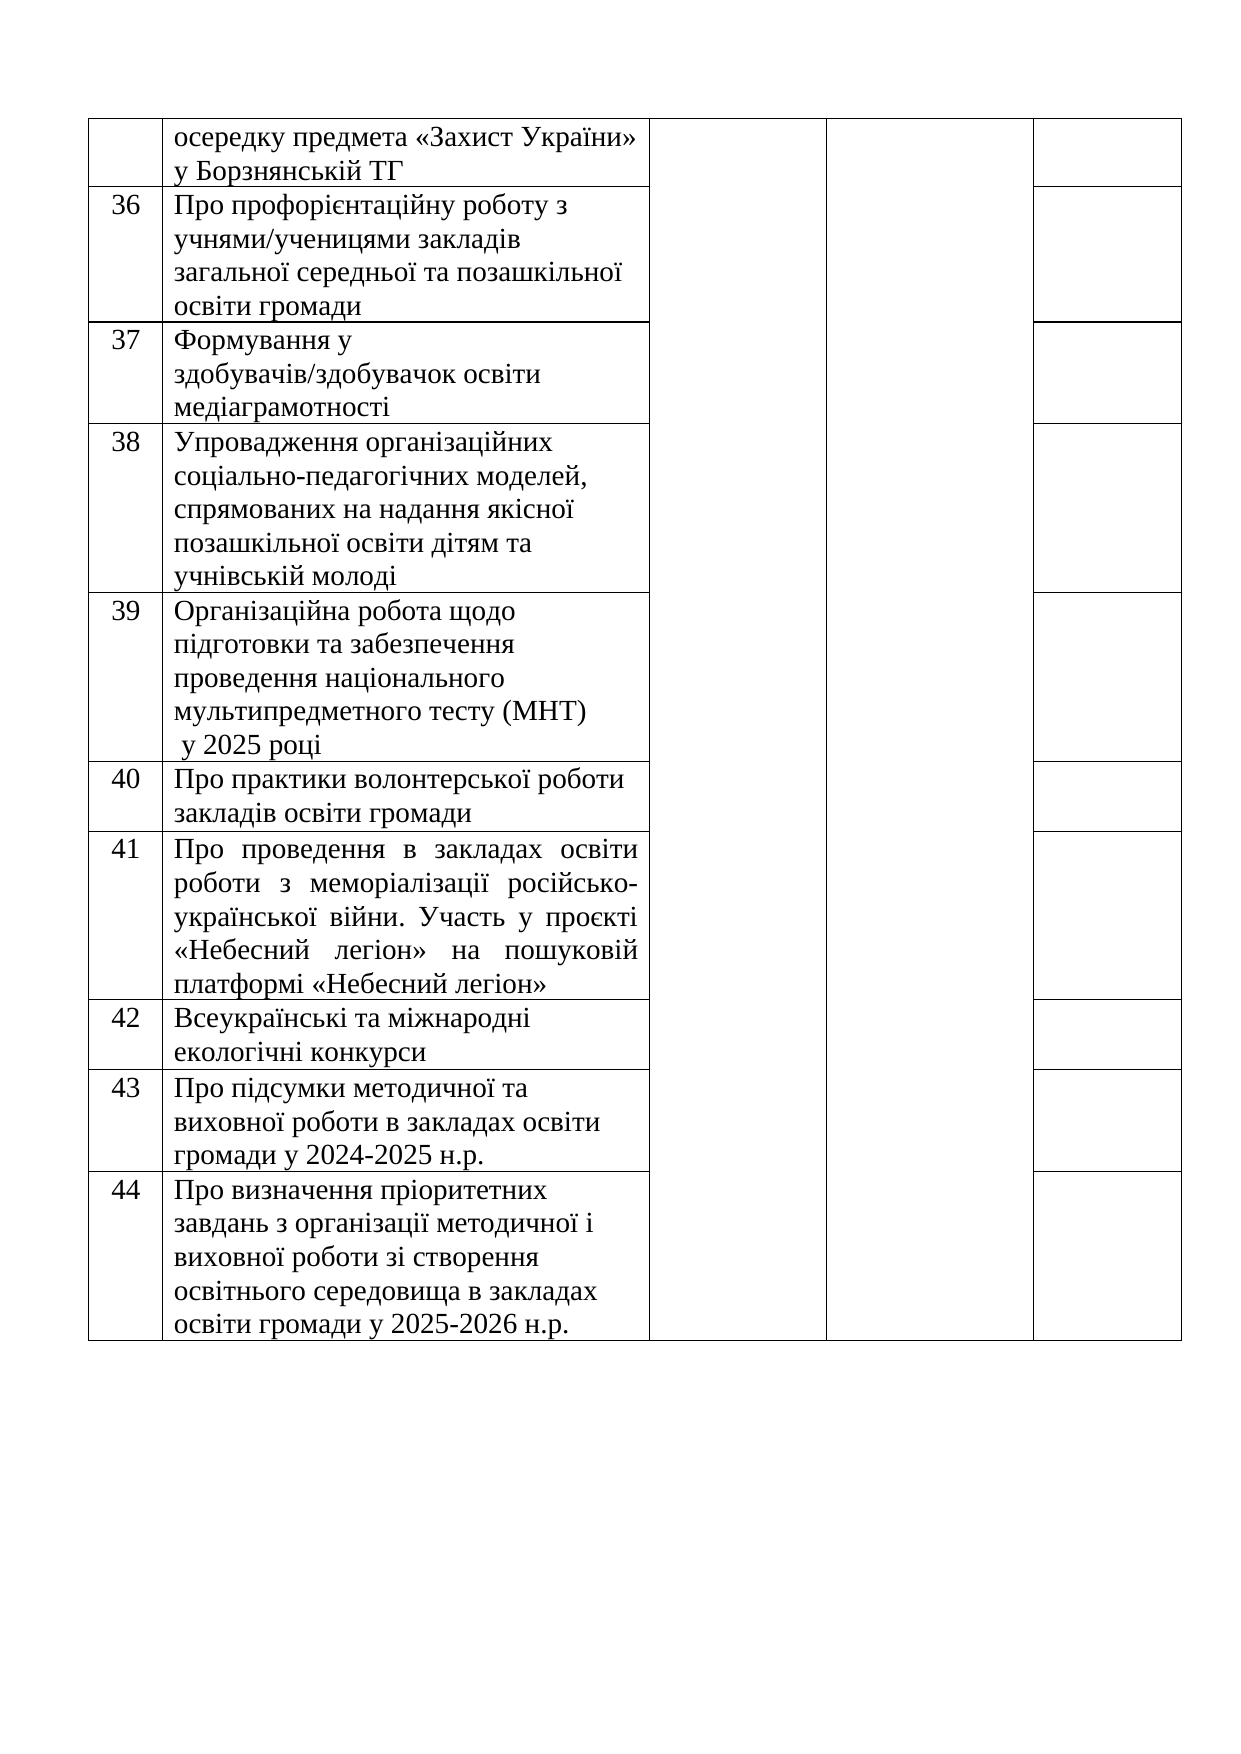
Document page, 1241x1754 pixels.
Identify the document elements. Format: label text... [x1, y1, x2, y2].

table_cell [1034, 762, 1181, 831]
table_cell 39 [89, 593, 162, 761]
table_cell [1034, 424, 1181, 592]
table_cell [1034, 1172, 1181, 1340]
table_cell 43 [89, 1070, 162, 1171]
table_cell 42 [89, 1000, 162, 1069]
table_cell 44 [89, 1172, 162, 1340]
table_cell 40 [89, 762, 162, 831]
table_cell Про підсумки методичної та виховної роботи в закладах освіти громади у 2024-2025 н.р. [163, 1070, 649, 1171]
table_cell 36 [89, 187, 162, 321]
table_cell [163, 119, 649, 186]
table_cell [1034, 119, 1181, 186]
table_cell [1034, 832, 1181, 999]
table_cell Про визначення пріоритетних завдань з організації методичної і виховної роботи зі створення освітнього середовища в закладах освіти громади у 2025-2026 н.р. [163, 1172, 649, 1340]
table_cell 37 [89, 323, 162, 423]
table_cell 38 [89, 424, 162, 592]
table_cell 35 [89, 119, 162, 186]
table_cell [1034, 1070, 1181, 1171]
table_cell [1034, 593, 1181, 761]
table_cell [1034, 187, 1181, 321]
table_cell Організаційна робота щодо підготовки та забезпечення проведення національного мультипредметного тесту (МНТ) у 2025 році [163, 593, 649, 761]
table_cell Формування у здобувачів/здобувачок освіти медіаграмотності [163, 323, 649, 423]
table_cell [1034, 323, 1181, 423]
table_cell Всеукраїнські та міжнародні екологічні конкурси [163, 1000, 649, 1069]
table_cell Упровадження організаційних соціально-педагогічних моделей, спрямованих на надання якісної позашкільної освіти дітям та учнівській молоді [163, 424, 649, 592]
table_cell Про профорієнтаційну роботу з учнями/ученицями закладів загальної середньої та позашкільної освіти громади [163, 187, 649, 321]
table_cell [1034, 1000, 1181, 1069]
table_cell Про практики волонтерської роботи закладів освіти громади [163, 762, 649, 831]
table_cell 41 [89, 832, 162, 999]
table_cell Про проведення в закладах освіти роботи з меморіалізації російсько-української війни. Участь у проєкті «Небесний легіон» на пошуковій платформі «Небесний легіон» [163, 832, 649, 999]
